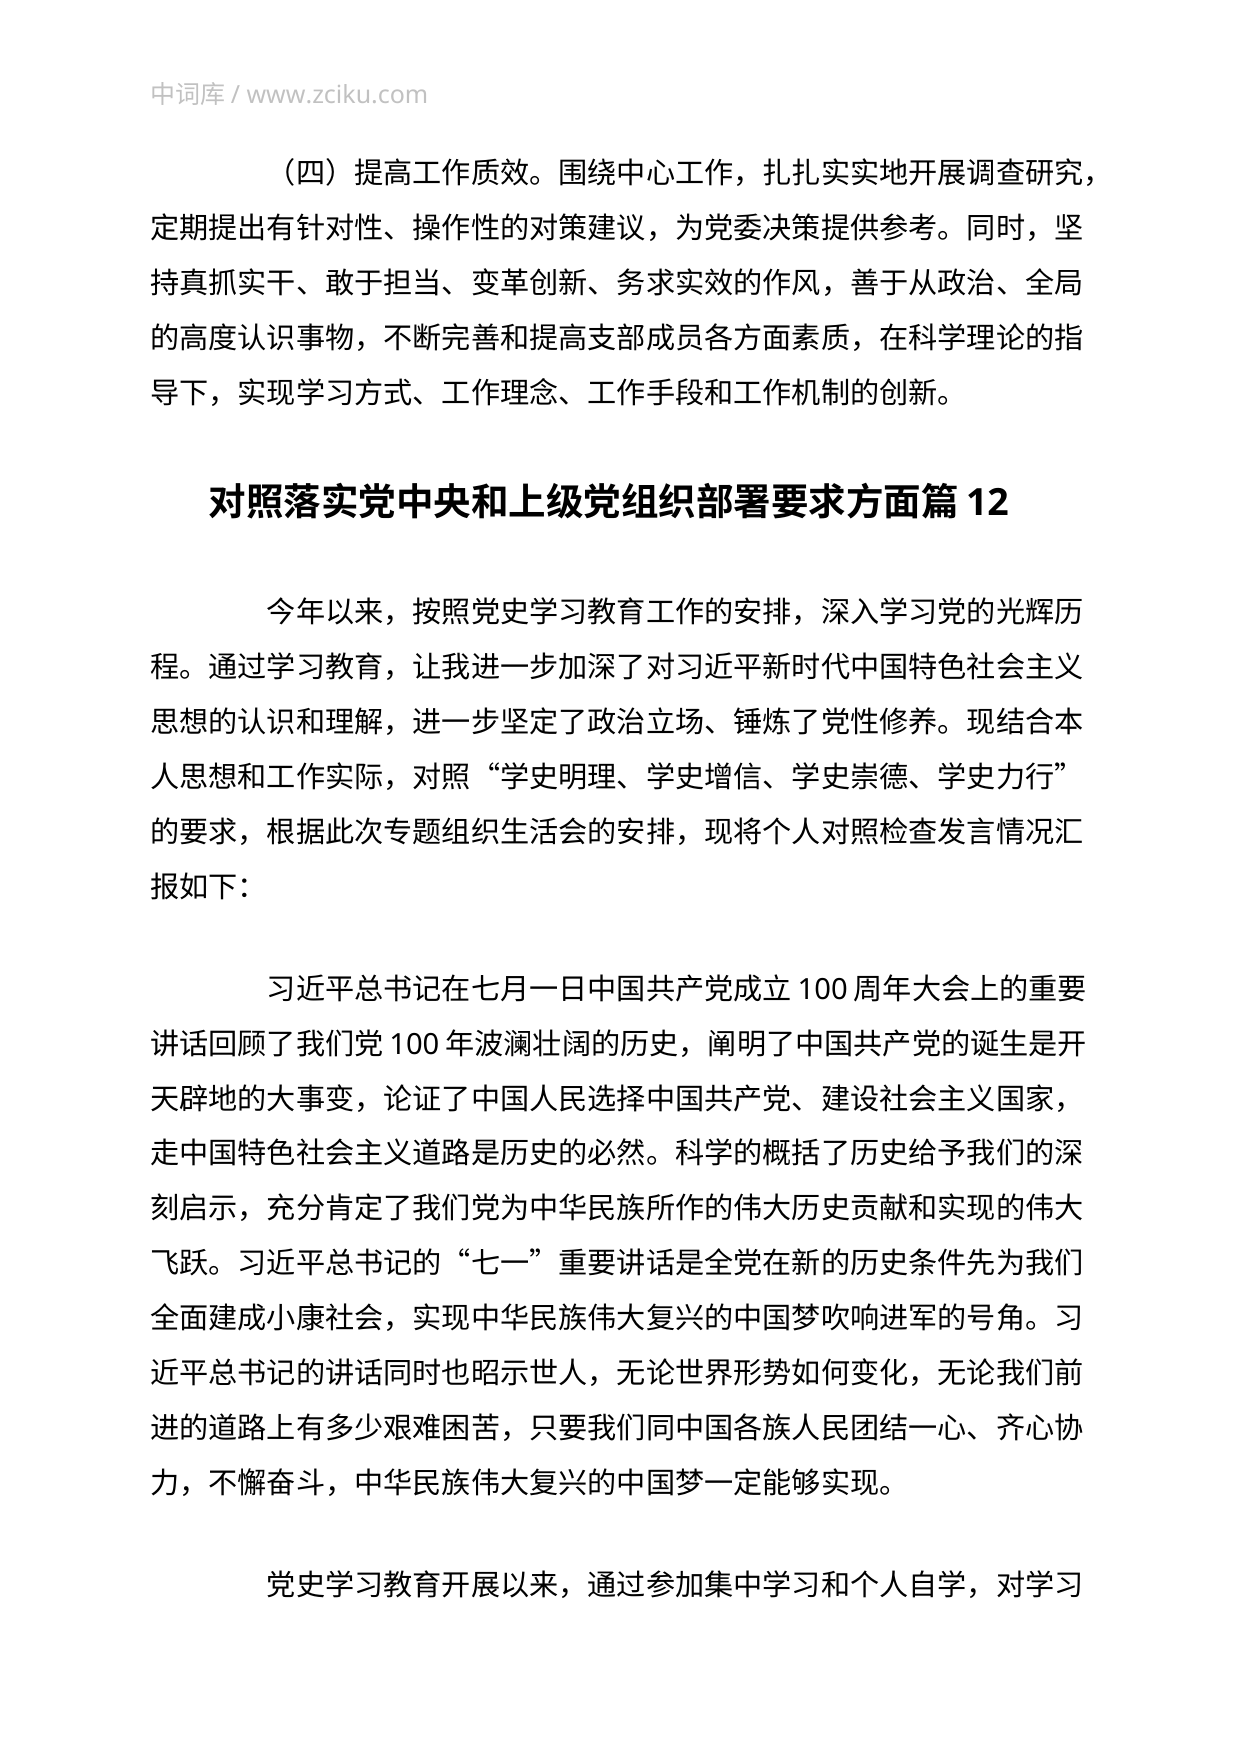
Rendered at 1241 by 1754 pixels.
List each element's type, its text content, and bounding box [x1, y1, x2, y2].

text （四）提高工作质效。围绕中心工作，扎扎实实地开展调查研究，定期提出有针对性、操作性的对策建议，为党委决策提供参考。同时，坚持真抓实干、敢于担当、变革创新、务求实效的作风，善于从政治、全局的高度认识事物，不断完善和提高支部成员各方面素质，在科学理论的指导下，实现学习方式、工作理念、工作手段和工作机制的创新。 [150, 150, 1090, 412]
text 今年以来，按照党史学习教育工作的安排，深入学习党的光辉历程。通过学习教育，让我进一步加深了对习近平新时代中国特色社会主义思想的认识和理解，进一步坚定了政治立场、锤炼了党性修养。现结合本人思想和工作实际，对照“学史明理、学史增信、学史崇德、学史力行”的要求，根据此次专题组织生活会的安排，现将个人对照检查发言情况汇报如下： [150, 589, 1090, 906]
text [150, 1561, 1090, 1603]
text 对照落实党中央和上级党组织部署要求方面篇12 [150, 471, 1090, 526]
text 习近平总书记在七月一日中国共产党成立100周年大会上的重要讲话回顾了我们党100年波澜壮阔的历史，阐明了中国共产党的诞生是开天辟地的大事变，论证了中国人民选择中国共产党、建设社会主义国家，走中国特色社会主义道路是历史的必然。科学的概括了历史给予我们的深刻启示，充分肯定了我们党为中华民族所作的伟大历史贡献和实现的伟大飞跃。习近平总书记的“七一”重要讲话是全党在新的历史条件先为我们全面建成小康社会，实现中华民族伟大复兴的中国梦吹响进军的号角。习近平总书记的讲话同时也昭示世人，无论世界形势如何变化，无论我们前进的道路上有多少艰难困苦，只要我们同中国各族人民团结一心、齐心协力，不懈奋斗，中华民族伟大复兴的中国梦一定能够实现。 [150, 965, 1090, 1502]
